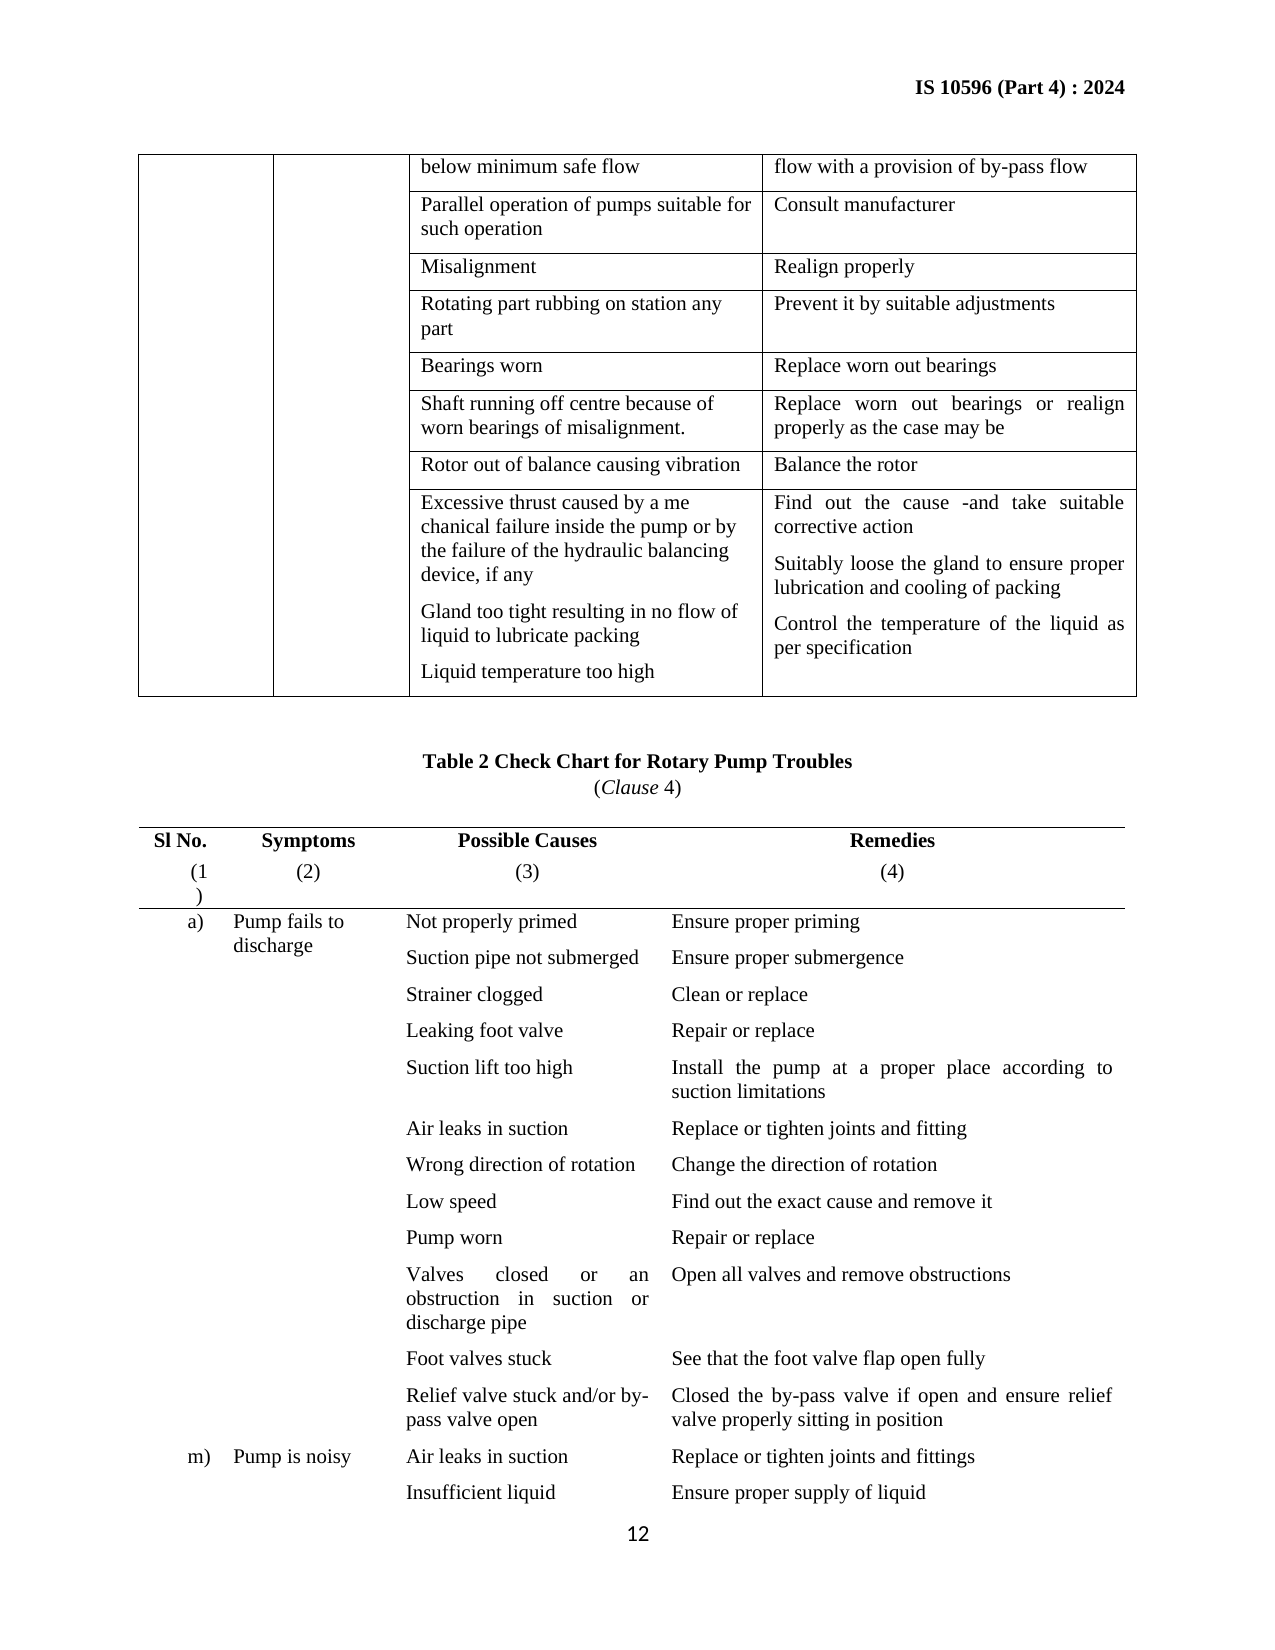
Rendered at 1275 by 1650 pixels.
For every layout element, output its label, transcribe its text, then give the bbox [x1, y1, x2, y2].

table_cell Suction pipe not submerged [395, 945, 660, 982]
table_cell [410, 155, 762, 191]
table_cell Ensure proper submergence [660, 945, 1124, 982]
table_cell (4) [660, 859, 1124, 907]
table_header Sl No. [139, 828, 222, 859]
table_cell Consult manufacturer [763, 192, 1136, 253]
text Table 2 Check Chart for Rotary Pump Troubles [150, 749, 1125, 773]
table_cell Closed the by-pass valve if open and ensure relief valve properly sitting in position [660, 1383, 1124, 1443]
table_cell Open all valves and remove obstructions [660, 1262, 1124, 1346]
table_cell Replace or tighten joints and fitting [660, 1115, 1124, 1152]
table_cell Rotating part rubbing on station any part [410, 291, 762, 352]
table_cell Clean or replace [660, 982, 1124, 1018]
table_cell Leaking foot valve [395, 1018, 660, 1055]
table_cell [139, 909, 222, 1443]
table_cell Wrong direction of rotation [395, 1152, 660, 1188]
table_cell Pump is noisy [222, 1444, 394, 1517]
table_cell Excessive thrust caused by a me chanical failure inside the pump or by the failure of the hydraulic balancing device, if any Gland too tight resulting in no flow of liquid to lubricate packing Liquid temperature too high [410, 490, 762, 696]
table_cell [139, 1444, 222, 1517]
table_header Remedies [660, 828, 1124, 859]
table_cell Find out the cause -and take suitable corrective action Suitably loose the gland to ensure proper lubrication and cooling of packing Control the temperature of the liquid as per specification [763, 490, 1136, 696]
table_cell Install the pump at a proper place according to suction limitations [660, 1055, 1124, 1115]
table_cell Not properly primed [395, 909, 660, 945]
table_cell Suction lift too high [395, 1055, 660, 1115]
table_cell See that the foot valve flap open fully [660, 1346, 1124, 1383]
table_cell Change the direction of rotation [660, 1152, 1124, 1188]
table_cell Air leaks in suction [395, 1444, 660, 1480]
table_header Symptoms [222, 828, 394, 859]
table_cell Ensure proper priming [660, 909, 1124, 945]
table_cell Low speed [395, 1189, 660, 1225]
table_cell Prevent it by suitable adjustments [763, 291, 1136, 352]
table_cell Air leaks in suction [395, 1115, 660, 1152]
table_cell Parallel operation of pumps suitable for such operation [410, 192, 762, 253]
text (Clause 4) [150, 775, 1125, 799]
table_cell Replace worn out bearings or realign properly as the case may be [763, 391, 1136, 451]
table_cell Pump worn [395, 1225, 660, 1262]
table_cell Relief valve stuck and/or by-pass valve open [395, 1383, 660, 1443]
table_cell Misalignment [410, 254, 762, 290]
table_cell Repair or replace [660, 1018, 1124, 1055]
table_cell Bearings worn [410, 353, 762, 389]
table_header Possible Causes [395, 828, 660, 859]
table_cell (2) [222, 859, 394, 907]
table_cell Strainer clogged [395, 982, 660, 1018]
table_cell Balance the rotor [763, 452, 1136, 489]
table_cell Foot valves stuck [395, 1346, 660, 1383]
table_cell (3) [395, 859, 660, 907]
table_cell Replace worn out bearings [763, 353, 1136, 389]
table_cell Pump fails to discharge [222, 909, 394, 1443]
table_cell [763, 155, 1136, 191]
table_cell (1) [139, 859, 222, 907]
table_cell Find out the exact cause and remove it [660, 1189, 1124, 1225]
table_cell Shaft running off centre because of worn bearings of misalignment. [410, 391, 762, 451]
table_cell Valves closed or an obstruction in suction or discharge pipe [395, 1262, 660, 1346]
table_cell Replace or tighten joints and fittings [660, 1444, 1124, 1480]
table_cell Repair or replace [660, 1225, 1124, 1262]
table_cell Insufficient liquid [395, 1480, 660, 1517]
table_cell Rotor out of balance causing vibration [410, 452, 762, 489]
table_cell Realign properly [763, 254, 1136, 290]
table_cell Ensure proper supply of liquid [660, 1480, 1124, 1517]
